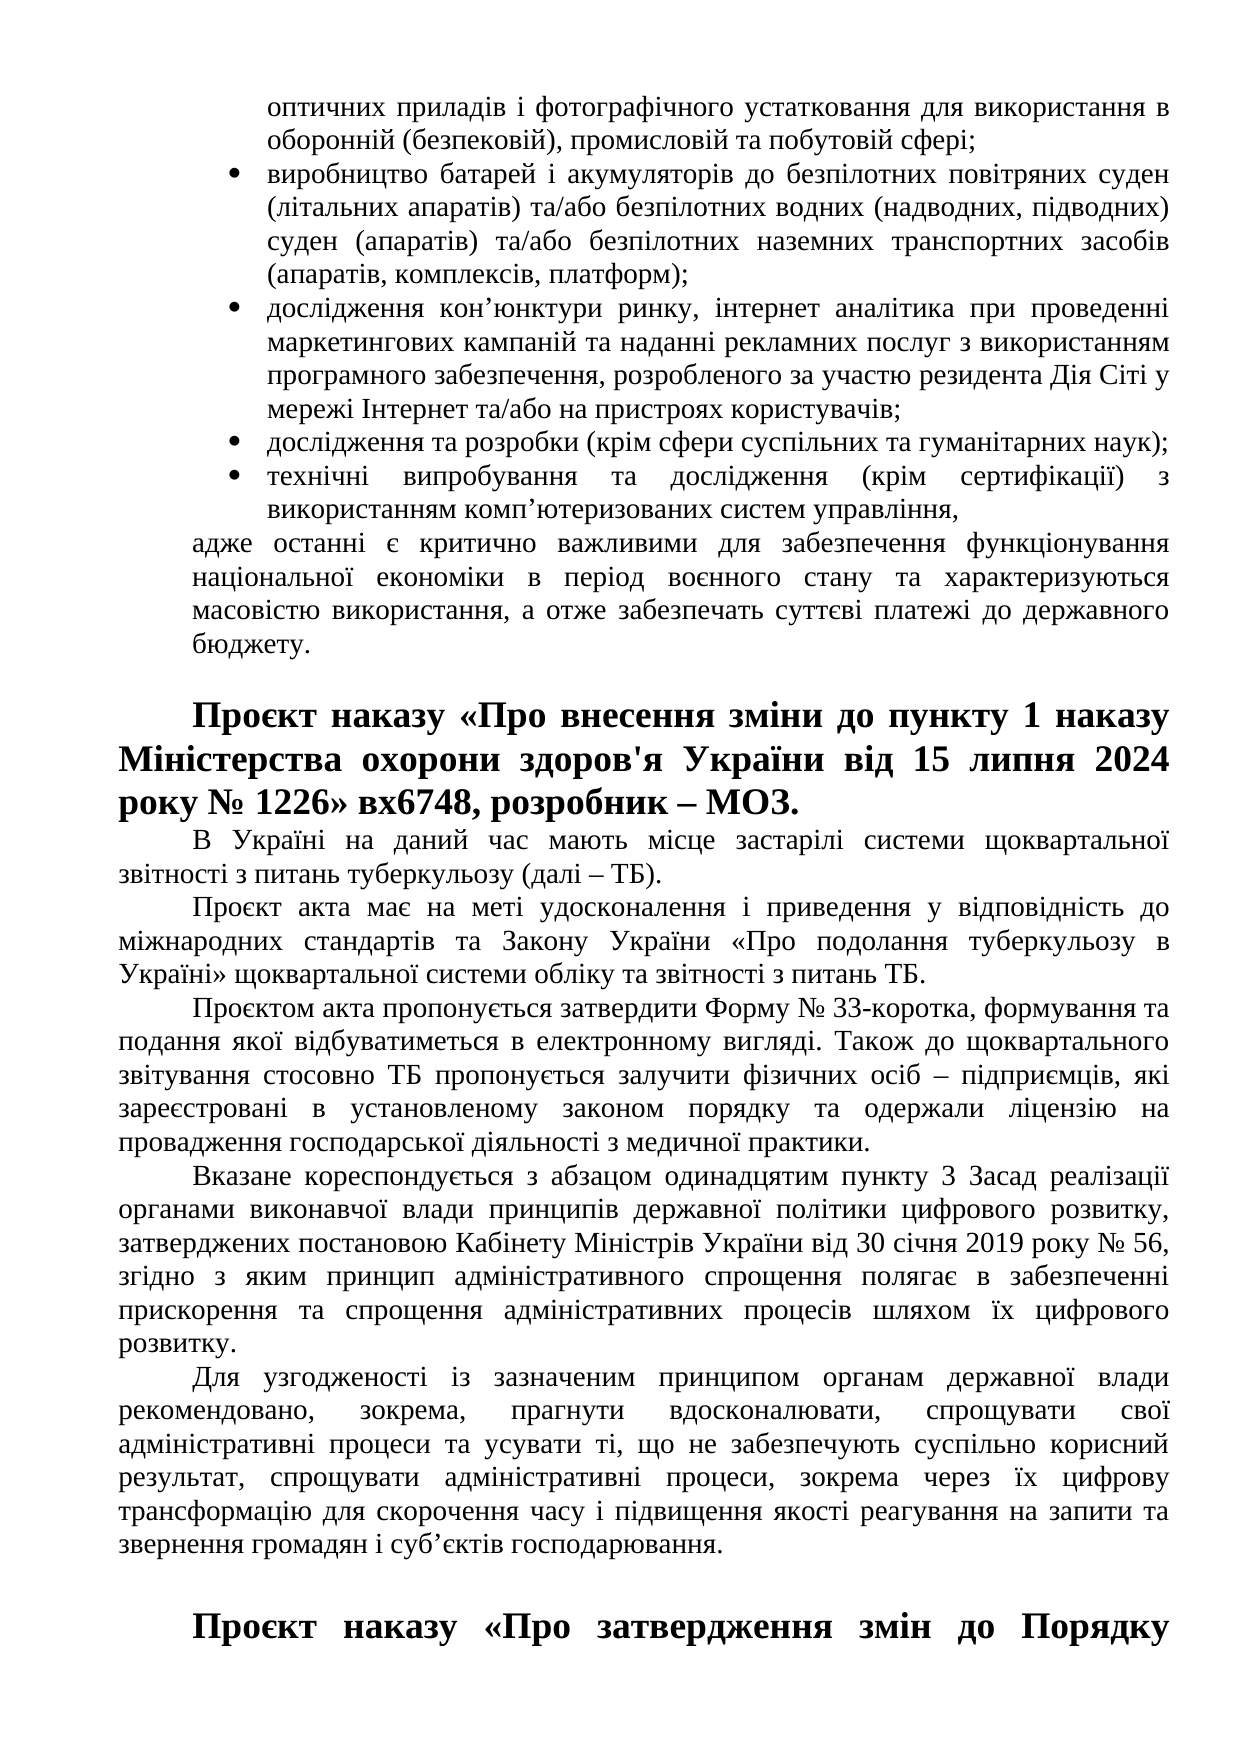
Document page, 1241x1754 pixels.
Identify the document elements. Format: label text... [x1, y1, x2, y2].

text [118, 1603, 1171, 1646]
text Вказане кореспондується з абзацом одинадцятим пункту 3 Засад реалізації органами виконавчої влади принципів державної політики цифрового розвитку, затверджених постановою Кабінету Міністрів України від 30 січня 2019 року № 56, згідно з яким принцип адміністративного спрощення полягає в забезпеченні прискорення та спрощення адміністративних процесів шляхом їх цифрового розвитку. [118, 1158, 1171, 1359]
text Проєкт акта має на меті удосконалення і приведення у відповідність до міжнародних стандартів та Закону України «Про подолання туберкульозу в Україні» щоквартальної системи обліку та звітності з питань ТБ. [118, 889, 1171, 990]
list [229, 89, 1171, 156]
list дослідження конʼюнктури ринку, інтернет аналітика при проведенні маркетингових кампаній та наданні рекламних послуг з використанням програмного забезпечення, розробленого за участю резидента Дія Сіті у мережі Інтернет та/або на пристроях користувачів; [229, 290, 1171, 424]
text адже останні є критично важливими для забезпечення функціонування національної економіки в період воєнного стану та характеризуються масовістю використання, а отже забезпечать суттєві платежі до державного бюджету. [192, 525, 1171, 659]
list дослідження та розробки (крім сфери суспільних та гуманітарних наук); [229, 424, 1171, 458]
list виробництво батарей і акумуляторів до безпілотних повітряних суден (літальних апаратів) та/або безпілотних водних (надводних, підводних) суден (апаратів) та/або безпілотних наземних транспортних засобів (апаратів, комплексів, платформ); [229, 156, 1171, 290]
text Проєктом акта пропонується затвердити Форму № 33-коротка, формування та подання якої відбуватиметься в електронному вигляді. Також до щоквартального звітування стосовно ТБ пропонується залучити фізичних осіб – підприємців, які зареєстровані в установленому законом порядку та одержали ліцензію на провадження господарської діяльності з медичної практики. [118, 990, 1171, 1158]
list технічні випробування та дослідження (крім сертифікації) з використанням компʼютеризованих систем управління, [229, 458, 1171, 525]
text В Україні на даний час мають місце застарілі системи щоквартальної звітності з питань туберкульозу (далі – ТБ). [118, 822, 1171, 889]
text Проєкт наказу «Про внесення зміни до пункту 1 наказу Міністерства охорони здоров'я України від 15 липня 2024 року № 1226» вх6748, розробник – МОЗ. [118, 693, 1171, 822]
text Для узгодженості із зазначеним принципом органам державної влади рекомендовано, зокрема, прагнути вдосконалювати, спрощувати свої адміністративні процеси та усувати ті, що не забезпечують суспільно корисний результат, спрощувати адміністративні процеси, зокрема через їх цифрову трансформацію для скорочення часу і підвищення якості реагування на запити та звернення громадян і суб’єктів господарювання. [118, 1359, 1171, 1560]
